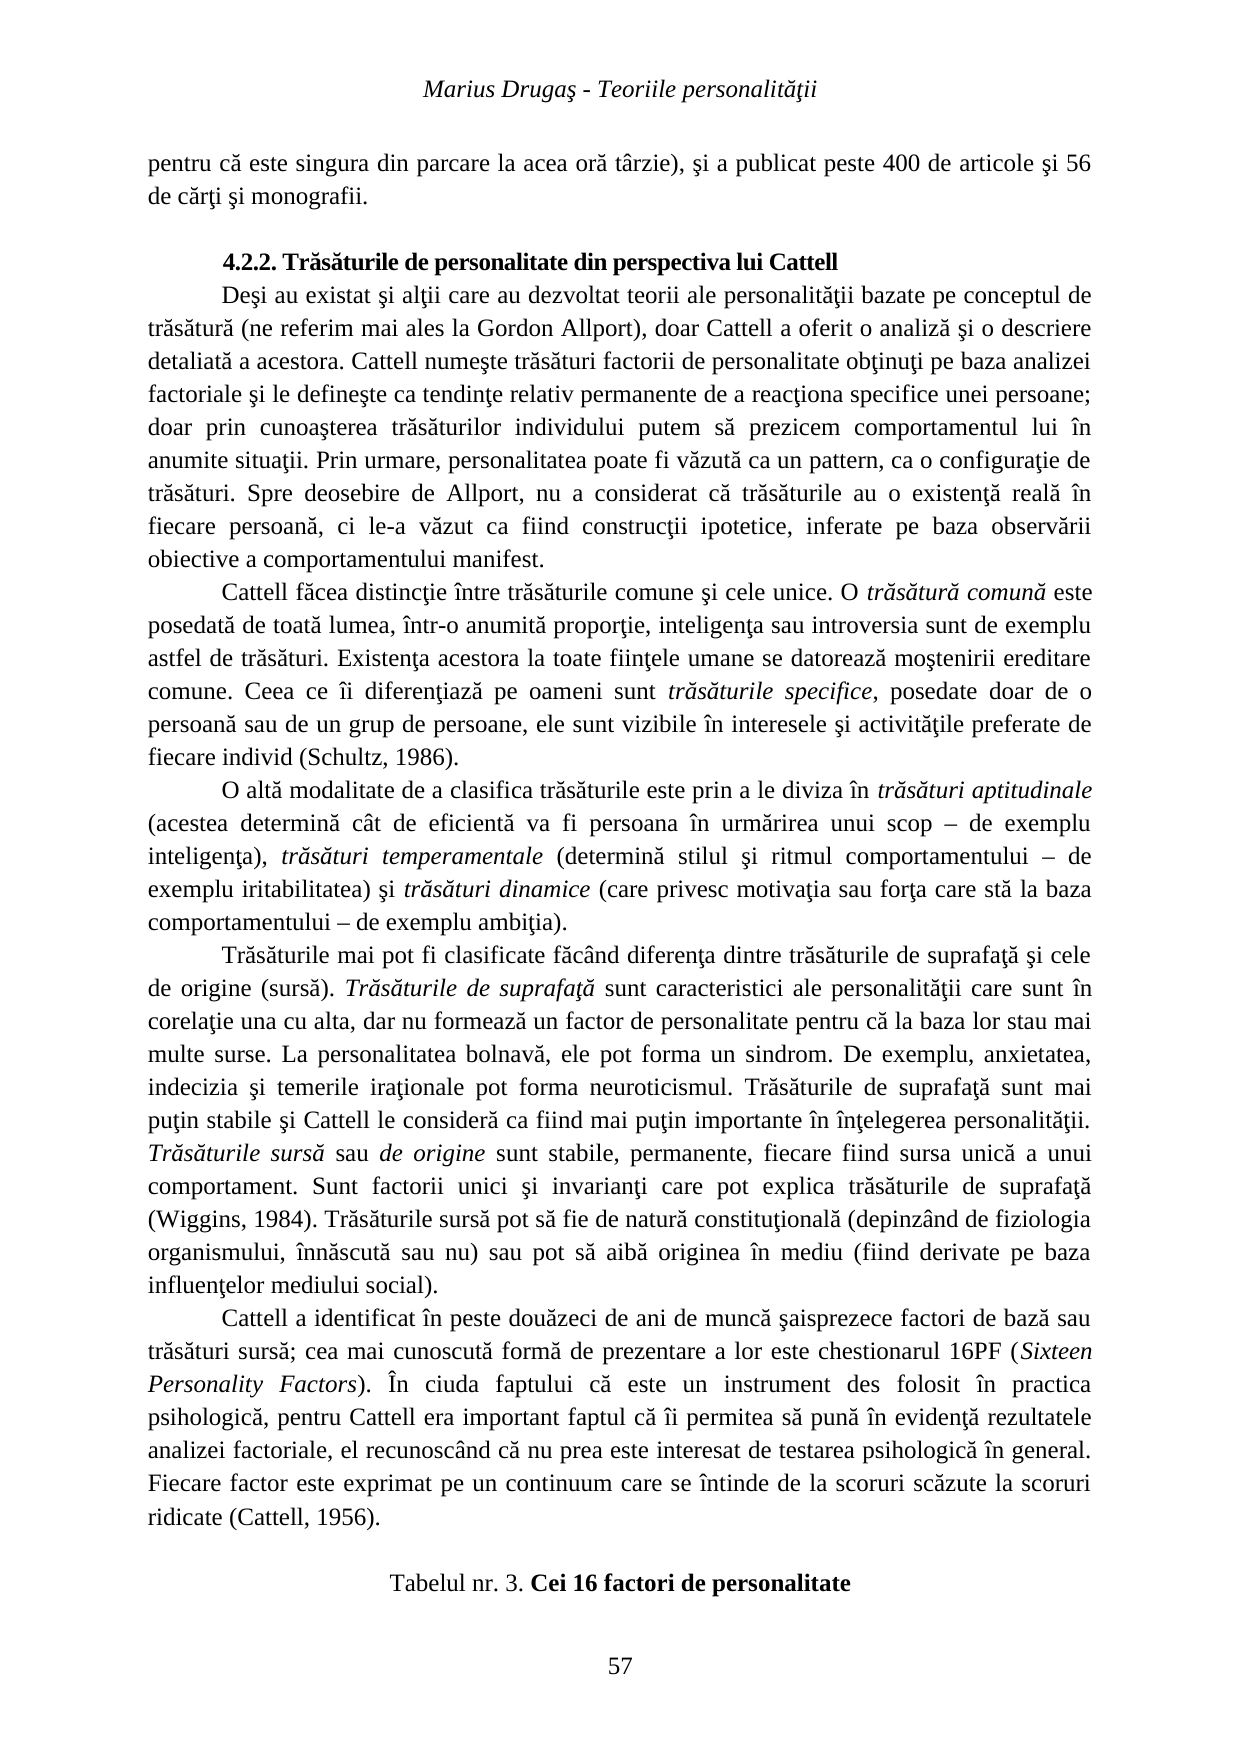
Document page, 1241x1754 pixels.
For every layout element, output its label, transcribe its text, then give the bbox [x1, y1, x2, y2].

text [148, 148, 1092, 209]
text Trăsăturile mai pot fi clasificate făcând diferenţa dintre trăsăturile de suprafaţă şi cele de origine (sursă). Trăsăturile de suprafaţă sunt caracteristici ale personalităţii care sunt în corelaţie una cu alta, dar nu formează un factor de personalitate pentru că la baza lor stau mai multe surse. La personalitatea bolnavă, ele pot forma un sindrom. De exemplu, anxietatea, indecizia şi temerile iraţionale pot forma neuroticismul. Trăsăturile de suprafaţă sunt mai puţin stabile şi Cattell le consideră ca fiind mai puţin importante în înţelegerea personalităţii. Trăsăturile sursă sau de origine sunt stabile, permanente, fiecare fiind sursa unică a unui comportament. Sunt factorii unici şi invarianţi care pot explica trăsăturile de suprafaţă (Wiggins, 1984). Trăsăturile sursă pot să fie de natură constituţională (depinzând de fiziologia organismului, înnăscută sau nu) sau pot să aibă originea în mediu (fiind derivate pe baza influenţelor mediului social). [148, 940, 1092, 1299]
text Tabelul nr. 3. Cei 16 factori de personalitate [148, 1568, 1092, 1596]
text Cattell făcea distincţie între trăsăturile comune şi cele unice. O trăsătură comună este posedată de toată lumea, într-o anumită proporţie, inteligenţa sau introversia sunt de exemplu astfel de trăsături. Existenţa acestora la toate fiinţele umane se datorează moştenirii ereditare comune. Ceea ce îi diferenţiază pe oameni sunt trăsăturile specifice, posedate doar de o persoană sau de un grup de persoane, ele sunt vizibile în interesele şi activităţile preferate de fiecare individ (Schultz, 1986). [148, 577, 1092, 771]
text Deşi au existat şi alţii care au dezvoltat teorii ale personalităţii bazate pe conceptul de trăsătură (ne referim mai ales la Gordon Allport), doar Cattell a oferit o analiză şi o descriere detaliată a acestora. Cattell numeşte trăsături factorii de personalitate obţinuţi pe baza analizei factoriale şi le defineşte ca tendinţe relativ permanente de a reacţiona specifice unei persoane; doar prin cunoaşterea trăsăturilor individului putem să prezicem comportamentul lui în anumite situaţii. Prin urmare, personalitatea poate fi văzută ca un pattern, ca o configuraţie de trăsături. Spre deosebire de Allport, nu a considerat că trăsăturile au o existenţă reală în fiecare persoană, ci le-a văzut ca fiind construcţii ipotetice, inferate pe baza observării obiective a comportamentului manifest. [148, 280, 1092, 573]
text Cattell a identificat în peste douăzeci de ani de muncă şaisprezece factori de bază sau trăsături sursă; cea mai cunoscută formă de prezentare a lor este chestionarul 16PF (Sixteen Personality Factors). În ciuda faptului că este un instrument des folosit în practica psihologică, pentru Cattell era important faptul că îi permitea să pună în evidenţă rezultatele analizei factoriale, el recunoscând că nu prea este interesat de testarea psihologică în general. Fiecare factor este exprimat pe un continuum care se întinde de la scoruri scăzute la scoruri ridicate (Cattell, 1956). [148, 1303, 1092, 1530]
text 4.2.2. Trăsăturile de personalitate din perspectiva lui Cattell [148, 247, 1092, 276]
text O altă modalitate de a clasifica trăsăturile este prin a le diviza în trăsături aptitudinale (acestea determină cât de eficientă va fi persoana în urmărirea unui scop – de exemplu inteligenţa), trăsături temperamentale (determină stilul şi ritmul comportamentului – de exemplu iritabilitatea) şi trăsături dinamice (care privesc motivaţia sau forţa care stă la baza comportamentului – de exemplu ambiţia). [148, 775, 1092, 936]
